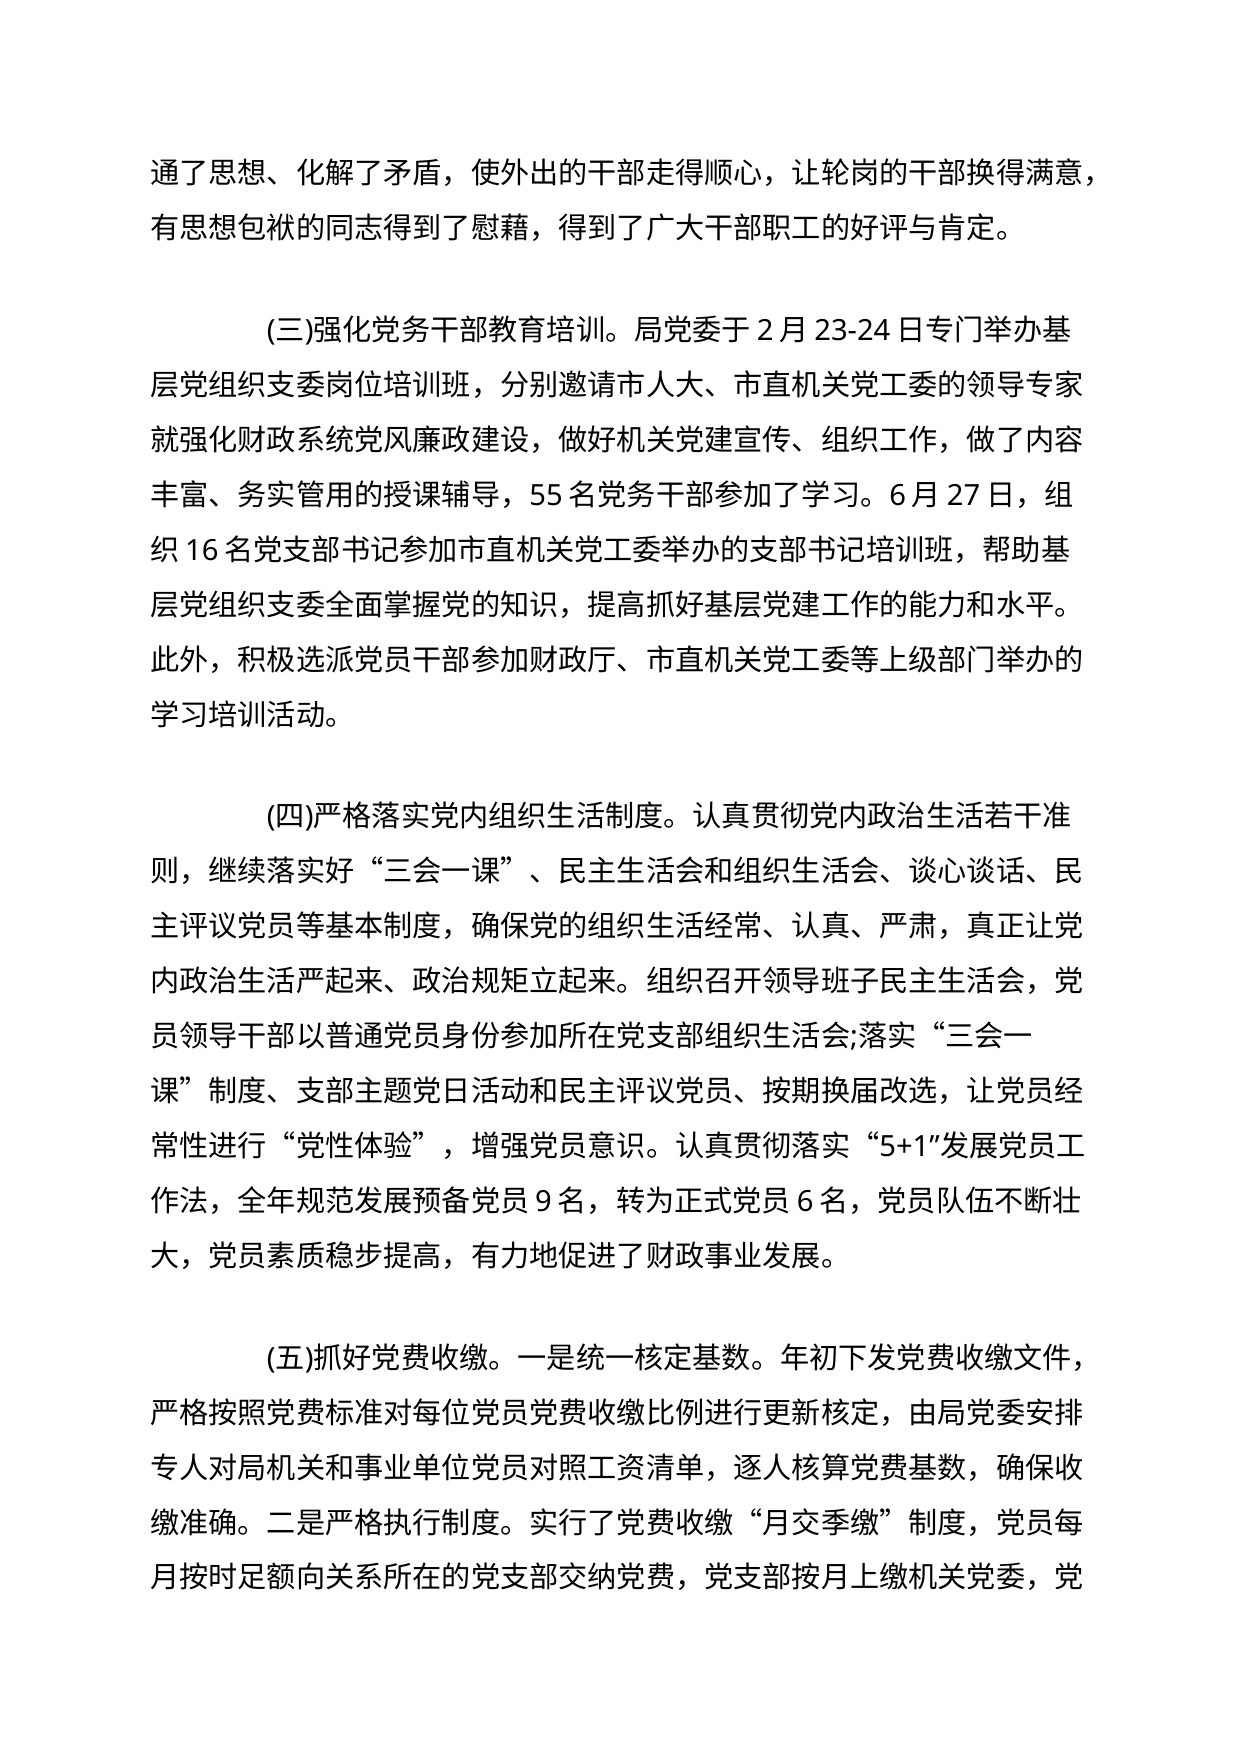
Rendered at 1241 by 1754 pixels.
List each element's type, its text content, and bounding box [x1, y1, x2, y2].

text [150, 150, 1090, 247]
text (三)强化党务干部教育培训。局党委于2月23-24日专门举办基层党组织支委岗位培训班，分别邀请市人大、市直机关党工委的领导专家就强化财政系统党风廉政建设，做好机关党建宣传、组织工作，做了内容丰富、务实管用的授课辅导，55名党务干部参加了学习。6月27日，组织16名党支部书记参加市直机关党工委举办的支部书记培训班，帮助基层党组织支委全面掌握党的知识，提高抓好基层党建工作的能力和水平。此外，积极选派党员干部参加财政厅、市直机关党工委等上级部门举办的学习培训活动。 [150, 307, 1090, 733]
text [150, 1334, 1090, 1596]
text (四)严格落实党内组织生活制度。认真贯彻党内政治生活若干准则，继续落实好“三会一课”、民主生活会和组织生活会、谈心谈话、民主评议党员等基本制度，确保党的组织生活经常、认真、严肃，真正让党内政治生活严起来、政治规矩立起来。组织召开领导班子民主生活会，党员领导干部以普通党员身份参加所在党支部组织生活会;落实“三会一课”制度、支部主题党日活动和民主评议党员、按期换届改选，让党员经常性进行“党性体验”，增强党员意识。认真贯彻落实“5+1”发展党员工作法，全年规范发展预备党员9名，转为正式党员6名，党员队伍不断壮大，党员素质稳步提高，有力地促进了财政事业发展。 [150, 793, 1090, 1275]
